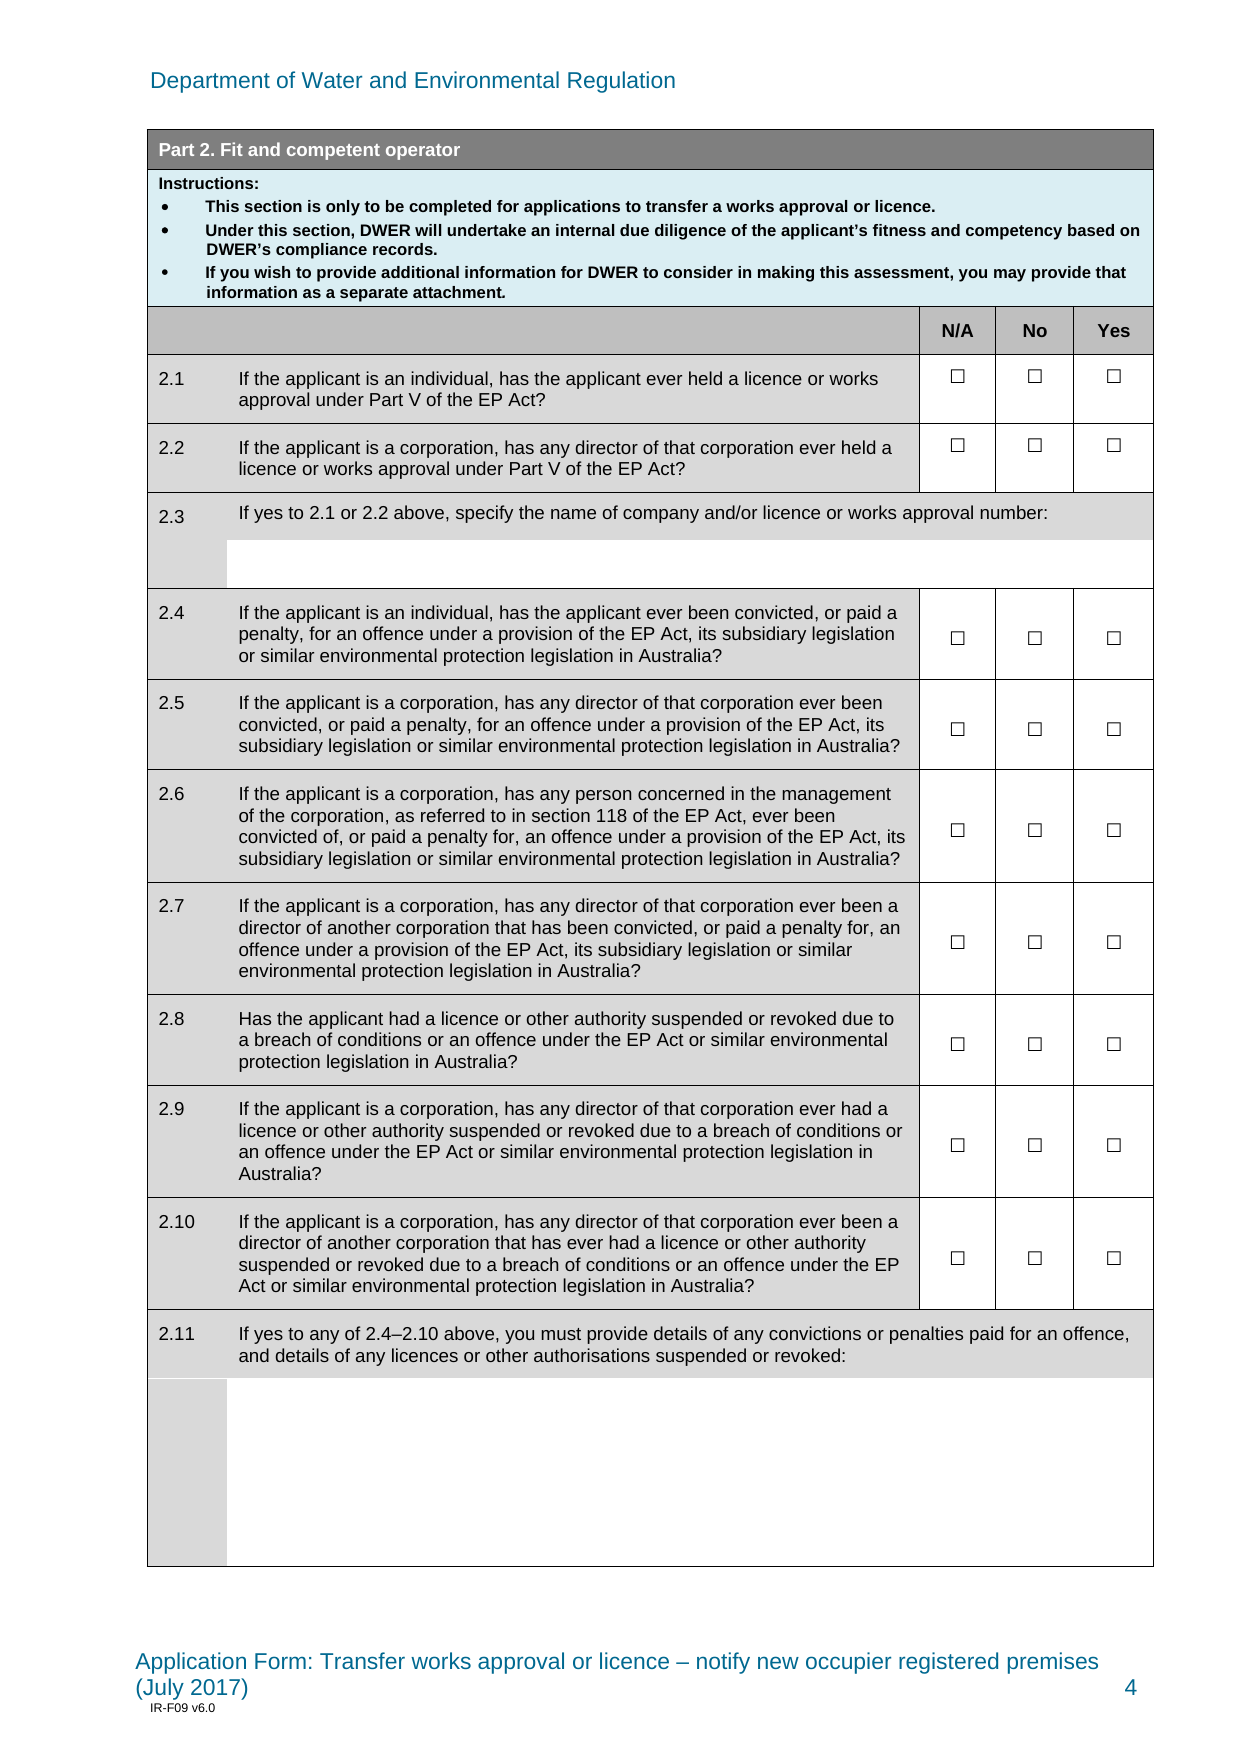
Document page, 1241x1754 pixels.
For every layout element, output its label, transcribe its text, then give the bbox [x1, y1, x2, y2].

table_cell [148, 1379, 227, 1566]
table_cell If yes to any of 2.4–2.10 above, you must provide details of any convictions or penalties paid for an offence, and details of any licences or other authorisations suspended or revoked: [227, 1310, 1153, 1378]
table_cell 2.5 [148, 680, 227, 769]
table_cell [920, 355, 995, 423]
table_cell If the applicant is a corporation, has any director of that corporation ever held a licence or works approval under Part V of the EP Act? [227, 424, 919, 492]
table_cell 2.7 [148, 883, 227, 994]
table_cell If the applicant is a corporation, has any person concerned in the management of the corporation, as referred to in section 118 of the EP Act, ever been convicted of, or paid a penalty for, an offence under a provision of the EP Act, its subsidiary legislation or similar environmental protection legislation in Australia? [227, 770, 919, 882]
table_cell [920, 1198, 995, 1309]
table_cell [920, 1086, 995, 1197]
table_cell 2.1 [148, 355, 227, 423]
table_cell Yes [1074, 307, 1153, 354]
table_cell [227, 1379, 1153, 1566]
table_cell [920, 424, 995, 492]
table_cell If the applicant is a corporation, has any director of that corporation ever been a director of another corporation that has ever had a licence or other authority suspended or revoked due to a breach of conditions or an offence under the EP Act or similar environmental protection legislation in Australia? [227, 1198, 919, 1309]
table_cell If the applicant is a corporation, has any director of that corporation ever been a director of another corporation that has been convicted, or paid a penalty for, an offence under a provision of the EP Act, its subsidiary legislation or similar environmental protection legislation in Australia? [227, 883, 919, 994]
table_cell [996, 680, 1073, 769]
table_cell 2.6 [148, 770, 227, 882]
table_cell [1074, 883, 1153, 994]
table_cell If the applicant is an individual, has the applicant ever held a licence or works approval under Part V of the EP Act? [227, 355, 919, 423]
table_cell [996, 424, 1073, 492]
table_cell [996, 883, 1073, 994]
table_cell [1074, 1086, 1153, 1197]
table_cell [996, 1086, 1073, 1197]
table_cell 2.4 [148, 589, 227, 679]
table_cell [1074, 680, 1153, 769]
table_cell [1074, 355, 1153, 423]
table_cell [1074, 589, 1153, 679]
table_cell [996, 1198, 1073, 1309]
table_cell [148, 540, 227, 588]
table_cell 2.8 [148, 995, 227, 1085]
table_cell [1074, 770, 1153, 882]
table_cell [920, 589, 995, 679]
table_cell If the applicant is a corporation, has any director of that corporation ever had a licence or other authority suspended or revoked due to a breach of conditions or an offence under the EP Act or similar environmental protection legislation in Australia? [227, 1086, 919, 1197]
table_cell If yes to 2.1 or 2.2 above, specify the name of company and/or licence or works approval number: [227, 493, 1153, 540]
table_cell [227, 540, 1153, 588]
table_cell If the applicant is a corporation, has any director of that corporation ever been convicted, or paid a penalty, for an offence under a provision of the EP Act, its subsidiary legislation or similar environmental protection legislation in Australia? [227, 680, 919, 769]
table_cell If the applicant is an individual, has the applicant ever been convicted, or paid a penalty, for an offence under a provision of the EP Act, its subsidiary legislation or similar environmental protection legislation in Australia? [227, 589, 919, 679]
table_cell Instructions: This section is only to be completed for applications to transfer a works approval or licence. Under this section, DWER will undertake an internal due diligence of the applicant’s fitness and competency based on DWER’s compliance records. If you wish to provide additional information for DWER to consider in making this assessment, you may provide that information as a separate attachment. [148, 170, 1153, 306]
table_cell 2.9 [148, 1086, 227, 1197]
table_cell [920, 680, 995, 769]
table_cell [1074, 1198, 1153, 1309]
table_cell 2.3 [148, 493, 227, 540]
table_cell [148, 307, 919, 354]
table_cell [996, 995, 1073, 1085]
table_cell [920, 770, 995, 882]
table_cell 2.11 [148, 1310, 227, 1378]
table_cell N/A [920, 307, 995, 354]
table_cell [920, 883, 995, 994]
table_cell Has the applicant had a licence or other authority suspended or revoked due to a breach of conditions or an offence under the EP Act or similar environmental protection legislation in Australia? [227, 995, 919, 1085]
table_header Part 2. Fit and competent operator [148, 130, 1153, 169]
table_cell [996, 355, 1073, 423]
table_cell [996, 589, 1073, 679]
table_cell 2.10 [148, 1198, 227, 1309]
table_cell [1074, 424, 1153, 492]
table_cell [996, 770, 1073, 882]
table_cell No [996, 307, 1073, 354]
table_cell 2.2 [148, 424, 227, 492]
table_cell [920, 995, 995, 1085]
table_cell [1074, 995, 1153, 1085]
